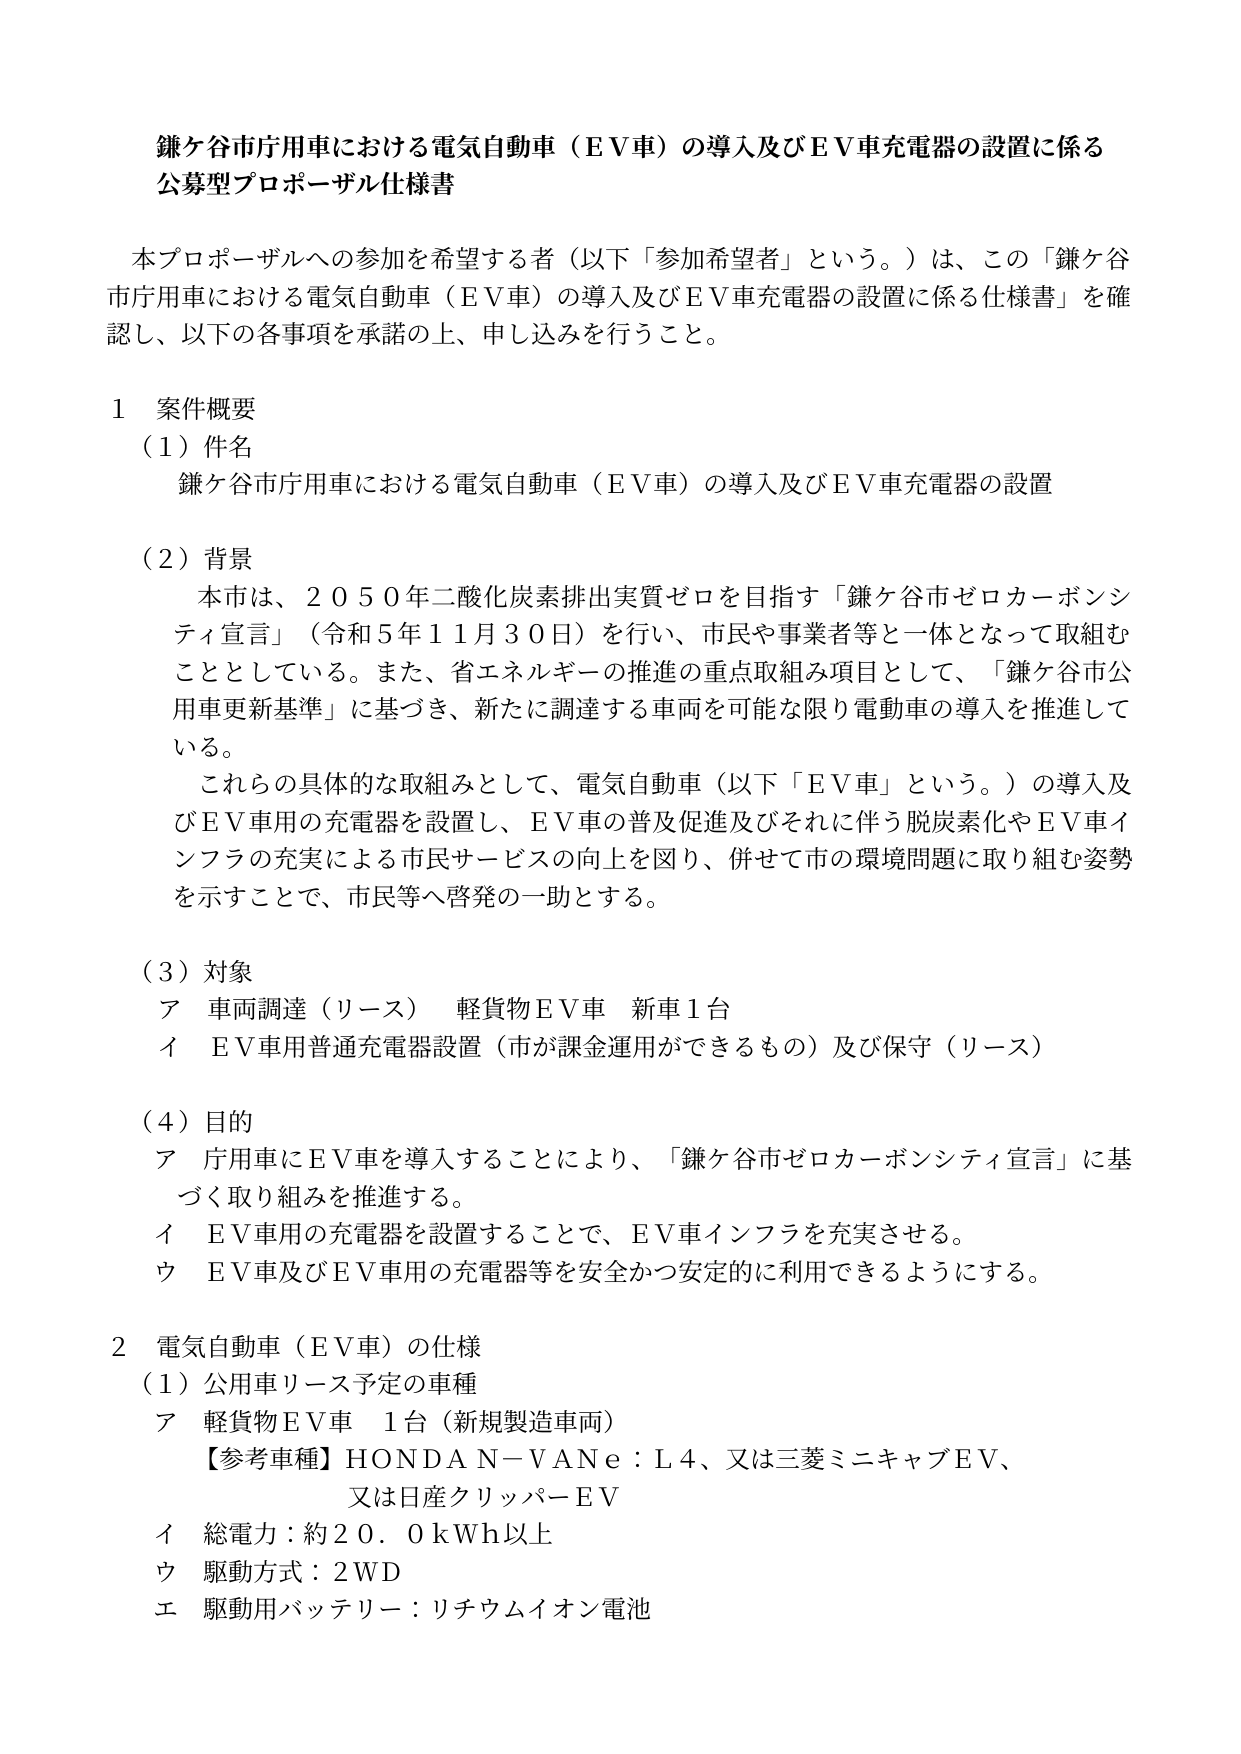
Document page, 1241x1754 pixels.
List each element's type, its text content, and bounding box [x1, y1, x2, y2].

text イ 総電力：約２０．０ｋＷｈ以上 [106, 1514, 1134, 1552]
text 【参考車種】ＨＯＮＤＡ Ｎ－ⅤＡＮｅ：Ｌ４、又は三菱ミニキャブＥＶ、 [194, 1439, 1134, 1477]
text ア 庁用車にＥＶ車を導入することにより、「鎌ケ谷市ゼロカーボンシティ宣言」に基づく取り組みを推進する。 [153, 1139, 1134, 1214]
text 鎌ケ谷市庁用車における電気自動車（ＥＶ車）の導入及びＥＶ車充電器の設置 [128, 464, 1134, 502]
text エ 駆動用バッテリー：リチウムイオン電池 [106, 1589, 1134, 1627]
text ウ ＥＶ車及びＥＶ車用の充電器等を安全かつ安定的に利用できるようにする。 [153, 1252, 1134, 1289]
text 本プロポーザルへの参加を希望する者（以下「参加希望者」という。）は、この「鎌ケ谷市庁用車における電気自動車（ＥＶ車）の導入及びＥＶ車充電器の設置に係る仕様書」を確認し、以下の各事項を承諾の上、申し込みを行うこと。 [106, 239, 1134, 352]
text ２ 電気自動車（ＥＶ車）の仕様 [106, 1327, 1134, 1364]
text ウ 駆動方式：２ＷＤ [106, 1552, 1134, 1589]
text 又は日産クリッパーＥＶ [347, 1477, 1134, 1514]
text ア 車両調達（リース） 軽貨物ＥＶ車 新車１台 [154, 989, 1134, 1027]
text イ ＥＶ車用普通充電器設置（市が課金運用ができるもの）及び保守（リース） [154, 1027, 1134, 1064]
text これらの具体的な取組みとして、電気自動車（以下「ＥＶ車」という。）の導入及びＥＶ車用の充電器を設置し、ＥＶ車の普及促進及びそれに伴う脱炭素化やＥＶ車インフラの充実による市民サービスの向上を図り、併せて市の環境問題に取り組む姿勢を示すことで、市民等へ啓発の一助とする。 [172, 764, 1134, 914]
text 公募型プロポーザル仕様書 [106, 164, 1134, 202]
text （１）公用車リース予定の車種 [128, 1364, 1134, 1402]
text イ ＥＶ車用の充電器を設置することで、ＥＶ車インフラを充実させる。 [153, 1214, 1134, 1252]
text （４）目的 [128, 1102, 1134, 1139]
text 本市は、２０５０年二酸化炭素排出実質ゼロを目指す「鎌ケ谷市ゼロカーボンシティ宣言」（令和５年１１月３０日）を行い、市民や事業者等と一体となって取組むこととしている。また、省エネルギーの推進の重点取組み項目として、「鎌ケ谷市公用車更新基準」に基づき、新たに調達する車両を可能な限り電動車の導入を推進している。 [172, 577, 1134, 764]
text （３）対象 [128, 952, 1134, 989]
text 鎌ケ谷市庁用車における電気自動車（ＥＶ車）の導入及びＥＶ車充電器の設置に係る [106, 127, 1134, 164]
text ア 軽貨物ＥＶ車 １台（新規製造車両） [106, 1402, 1134, 1439]
text （２）背景 [128, 539, 1134, 577]
text １ 案件概要 [106, 389, 1134, 427]
text （１）件名 [128, 427, 1134, 464]
